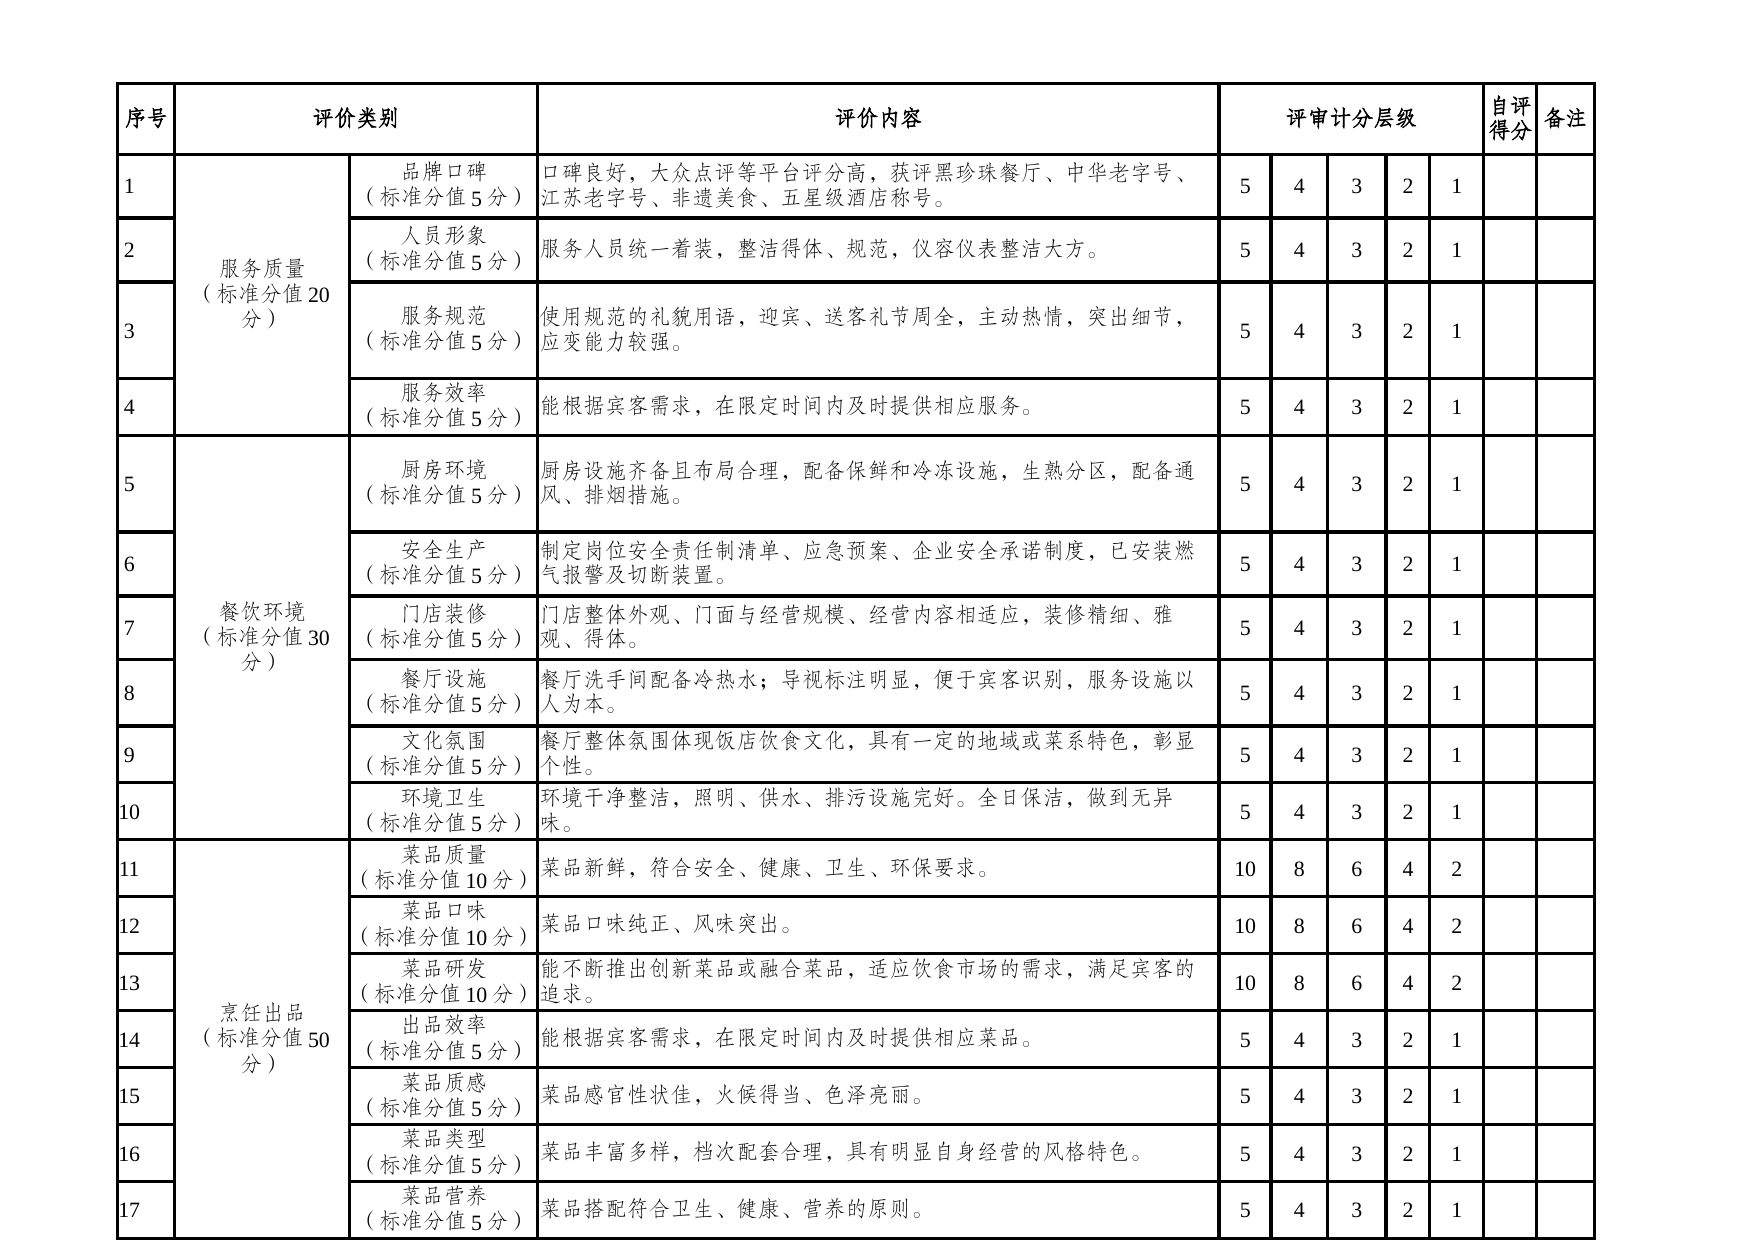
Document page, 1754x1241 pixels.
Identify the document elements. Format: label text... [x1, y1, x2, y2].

table_cell 2 [1388, 728, 1428, 781]
table_cell 菜品搭配符合卫生、健康、营养的原则。 [539, 1183, 1217, 1237]
table_cell [1485, 728, 1535, 781]
table_cell 1 [1431, 598, 1482, 658]
table_cell [1538, 284, 1593, 377]
table_cell 6 [1329, 841, 1384, 895]
table_cell 1 [1431, 534, 1482, 594]
table_cell [1485, 661, 1535, 724]
table_header 评价内容 [539, 85, 1217, 152]
table_cell [119, 661, 173, 724]
table_cell [119, 898, 173, 952]
table_cell 1 [1431, 1126, 1482, 1180]
table_cell [1485, 220, 1535, 280]
table_header 自评得分 [1485, 85, 1535, 152]
table_cell 2 [1388, 784, 1428, 838]
table_cell [119, 728, 173, 781]
table_cell 3 [1329, 1183, 1384, 1237]
table_cell [1538, 1183, 1593, 1237]
table_cell 3 [1329, 728, 1384, 781]
table_cell [1538, 1012, 1593, 1066]
table_cell 8 [1273, 841, 1326, 895]
table_cell 5 [1221, 1069, 1269, 1123]
table_cell 2 [1388, 1183, 1428, 1237]
table_cell [119, 598, 173, 658]
table_cell 2 [1388, 437, 1428, 530]
table_cell 3 [1329, 534, 1384, 594]
table_cell [1538, 955, 1593, 1009]
table_cell 烹饪出品 （标准分值50分） [176, 841, 348, 1237]
table_cell 4 [1388, 955, 1428, 1009]
table_cell [1485, 598, 1535, 658]
table_cell 5 [1221, 784, 1269, 838]
table_cell 1 [1431, 437, 1482, 530]
table_cell 5 [1221, 380, 1269, 434]
table_cell [1485, 284, 1535, 377]
table_cell [119, 1069, 173, 1123]
table_cell 1 [1431, 728, 1482, 781]
table_cell 2 [1388, 284, 1428, 377]
table_cell [119, 841, 173, 895]
table_cell 能根据宾客需求，在限定时间内及时提供相应服务。 [539, 380, 1217, 434]
table_cell 1 [1431, 380, 1482, 434]
table_cell 菜品丰富多样，档次配套合理，具有明显自身经营的风格特色。 [539, 1126, 1217, 1180]
table_cell [1485, 784, 1535, 838]
table_cell [119, 955, 173, 1009]
table_cell 安全生产 （标准分值5分） [351, 534, 536, 594]
table_header 评审计分层级 [1221, 85, 1482, 152]
table_cell 文化氛围 （标准分值5分） [351, 728, 536, 781]
table_cell [119, 156, 173, 216]
table_cell [1485, 1126, 1535, 1180]
table_cell 使用规范的礼貌用语，迎宾、送客礼节周全，主动热情，突出细节，应变能力较强。 [539, 284, 1217, 377]
table_cell 2 [1431, 898, 1482, 952]
table_cell 餐厅设施 （标准分值5分） [351, 661, 536, 724]
table_cell 3 [1329, 220, 1384, 280]
table_cell 菜品质量 （标准分值10分） [351, 841, 536, 895]
table_cell 5 [1221, 1126, 1269, 1180]
table_cell 1 [1431, 1183, 1482, 1237]
table_cell 服务质量 （标准分值20分） [176, 156, 348, 434]
table_cell [1538, 534, 1593, 594]
table_cell 厨房设施齐备且布局合理，配备保鲜和冷冻设施，生熟分区，配备通风、排烟措施。 [539, 437, 1217, 530]
table_cell 餐厅整体氛围体现饭店饮食文化，具有一定的地域或菜系特色，彰显个性。 [539, 728, 1217, 781]
table_cell 环境卫生 （标准分值5分） [351, 784, 536, 838]
table_cell 4 [1273, 437, 1326, 530]
table_cell 环境干净整洁，照明、供水、排污设施完好。全日保洁，做到无异味。 [539, 784, 1217, 838]
table_cell 菜品口味纯正、风味突出。 [539, 898, 1217, 952]
table_cell 4 [1273, 728, 1326, 781]
table_cell 5 [1221, 661, 1269, 724]
table_cell [1485, 156, 1535, 216]
table_cell 6 [1329, 898, 1384, 952]
table_cell 3 [1329, 1126, 1384, 1180]
table_cell [1485, 437, 1535, 530]
table_cell 菜品营养 （标准分值5分） [351, 1183, 536, 1237]
table_cell [119, 380, 173, 434]
table_cell 10 [1221, 955, 1269, 1009]
table_cell 品牌口碑 （标准分值5分） [351, 156, 536, 216]
table_cell 4 [1273, 784, 1326, 838]
table_cell 5 [1221, 1012, 1269, 1066]
table_cell 制定岗位安全责任制清单、应急预案、企业安全承诺制度，已安装燃气报警及切断装置。 [539, 534, 1217, 594]
table_cell 1 [1431, 1012, 1482, 1066]
table_cell 餐饮环境 （标准分值30分） [176, 437, 348, 838]
table_cell [119, 220, 173, 280]
table_cell 能不断推出创新菜品或融合菜品，适应饮食市场的需求，满足宾客的追求。 [539, 955, 1217, 1009]
table_cell [1538, 784, 1593, 838]
table_cell 能根据宾客需求，在限定时间内及时提供相应菜品。 [539, 1012, 1217, 1066]
table_cell 2 [1388, 156, 1428, 216]
table_cell [1485, 1012, 1535, 1066]
table_cell 3 [1329, 1012, 1384, 1066]
table_cell 4 [1273, 534, 1326, 594]
table_cell 2 [1431, 955, 1482, 1009]
table_cell [1485, 955, 1535, 1009]
table_cell 5 [1221, 1183, 1269, 1237]
table_cell 3 [1329, 284, 1384, 377]
table_cell 1 [1431, 784, 1482, 838]
table_cell 4 [1273, 598, 1326, 658]
table_cell [1538, 380, 1593, 434]
table_cell 1 [1431, 1069, 1482, 1123]
table_cell 4 [1273, 284, 1326, 377]
table_cell 菜品感官性状佳，火候得当、色泽亮丽。 [539, 1069, 1217, 1123]
table_cell 5 [1221, 728, 1269, 781]
table_cell 2 [1388, 1069, 1428, 1123]
table_cell 2 [1388, 1012, 1428, 1066]
table_cell [1538, 898, 1593, 952]
table_cell 服务效率 （标准分值5分） [351, 380, 536, 434]
table_cell 5 [1221, 598, 1269, 658]
table_cell 3 [1329, 784, 1384, 838]
table_cell 2 [1388, 1126, 1428, 1180]
table_cell 10 [1221, 841, 1269, 895]
table_cell [119, 1183, 173, 1237]
table_cell 10 [1221, 898, 1269, 952]
table_cell 4 [1273, 380, 1326, 434]
table_cell 4 [1273, 1183, 1326, 1237]
table_cell 门店整体外观、门面与经营规模、经营内容相适应，装修精细、雅观、得体。 [539, 598, 1217, 658]
table_cell [1485, 380, 1535, 434]
table_cell 2 [1388, 220, 1428, 280]
table_cell [1538, 1069, 1593, 1123]
table_cell [1485, 1183, 1535, 1237]
table_cell [1485, 898, 1535, 952]
table_cell 5 [1221, 534, 1269, 594]
table_cell [1538, 841, 1593, 895]
table_cell [1538, 728, 1593, 781]
table_cell 人员形象 （标准分值5分） [351, 220, 536, 280]
table_cell [1538, 661, 1593, 724]
table_cell 5 [1221, 284, 1269, 377]
table_cell 3 [1329, 437, 1384, 530]
table_header 序号 [119, 85, 173, 152]
table_cell 4 [1388, 898, 1428, 952]
table_cell 6 [1329, 955, 1384, 1009]
table_cell 5 [1221, 156, 1269, 216]
table_cell [119, 534, 173, 594]
table_cell [1538, 598, 1593, 658]
table_cell 3 [1329, 661, 1384, 724]
table_cell 3 [1329, 598, 1384, 658]
table_cell 4 [1388, 841, 1428, 895]
table_cell [1538, 156, 1593, 216]
table_cell 口碑良好，大众点评等平台评分高，获评黑珍珠餐厅、中华老字号、江苏老字号、非遗美食、五星级酒店称号。 [539, 156, 1217, 216]
table_cell 4 [1273, 156, 1326, 216]
table_cell 4 [1273, 1126, 1326, 1180]
table_cell 1 [1431, 156, 1482, 216]
table_cell 5 [1221, 437, 1269, 530]
table_cell 8 [1273, 898, 1326, 952]
table_cell [1485, 534, 1535, 594]
table_cell 4 [1273, 661, 1326, 724]
table_cell 1 [1431, 220, 1482, 280]
table_cell 8 [1273, 955, 1326, 1009]
table_cell 2 [1388, 380, 1428, 434]
table_cell 菜品质感 （标准分值5分） [351, 1069, 536, 1123]
table_cell 餐厅洗手间配备冷热水；导视标注明显，便于宾客识别，服务设施以人为本。 [539, 661, 1217, 724]
table_cell 服务规范 （标准分值5分） [351, 284, 536, 377]
table_cell [119, 784, 173, 838]
table_cell 门店装修 （标准分值5分） [351, 598, 536, 658]
table_cell 3 [1329, 156, 1384, 216]
table_cell 3 [1329, 380, 1384, 434]
table_cell 1 [1431, 661, 1482, 724]
table_cell [1538, 220, 1593, 280]
table_cell 5 [1221, 220, 1269, 280]
table_cell 菜品类型 （标准分值5分） [351, 1126, 536, 1180]
table_header 备注 [1538, 85, 1593, 152]
table_cell 服务人员统一着装，整洁得体、规范，仪容仪表整洁大方。 [539, 220, 1217, 280]
table_cell 菜品口味 （标准分值10分） [351, 898, 536, 952]
table_cell 菜品新鲜，符合安全、健康、卫生、环保要求。 [539, 841, 1217, 895]
table_cell 菜品研发 （标准分值10分） [351, 955, 536, 1009]
table_cell [1538, 437, 1593, 530]
table_cell 4 [1273, 220, 1326, 280]
table_cell [119, 1126, 173, 1180]
table_cell [1485, 1069, 1535, 1123]
table_cell 2 [1431, 841, 1482, 895]
table_cell 1 [1431, 284, 1482, 377]
table_cell 2 [1388, 534, 1428, 594]
table_cell 厨房环境 （标准分值5分） [351, 437, 536, 530]
table_cell 2 [1388, 661, 1428, 724]
table_cell 2 [1388, 598, 1428, 658]
table_cell 出品效率 （标准分值5分） [351, 1012, 536, 1066]
table_cell [119, 437, 173, 530]
table_cell [119, 284, 173, 377]
table_cell 3 [1329, 1069, 1384, 1123]
table_cell [1538, 1126, 1593, 1180]
table_cell [119, 1012, 173, 1066]
table_cell [1485, 841, 1535, 895]
table_header 评价类别 [176, 85, 536, 152]
table_cell 4 [1273, 1012, 1326, 1066]
table_cell 4 [1273, 1069, 1326, 1123]
